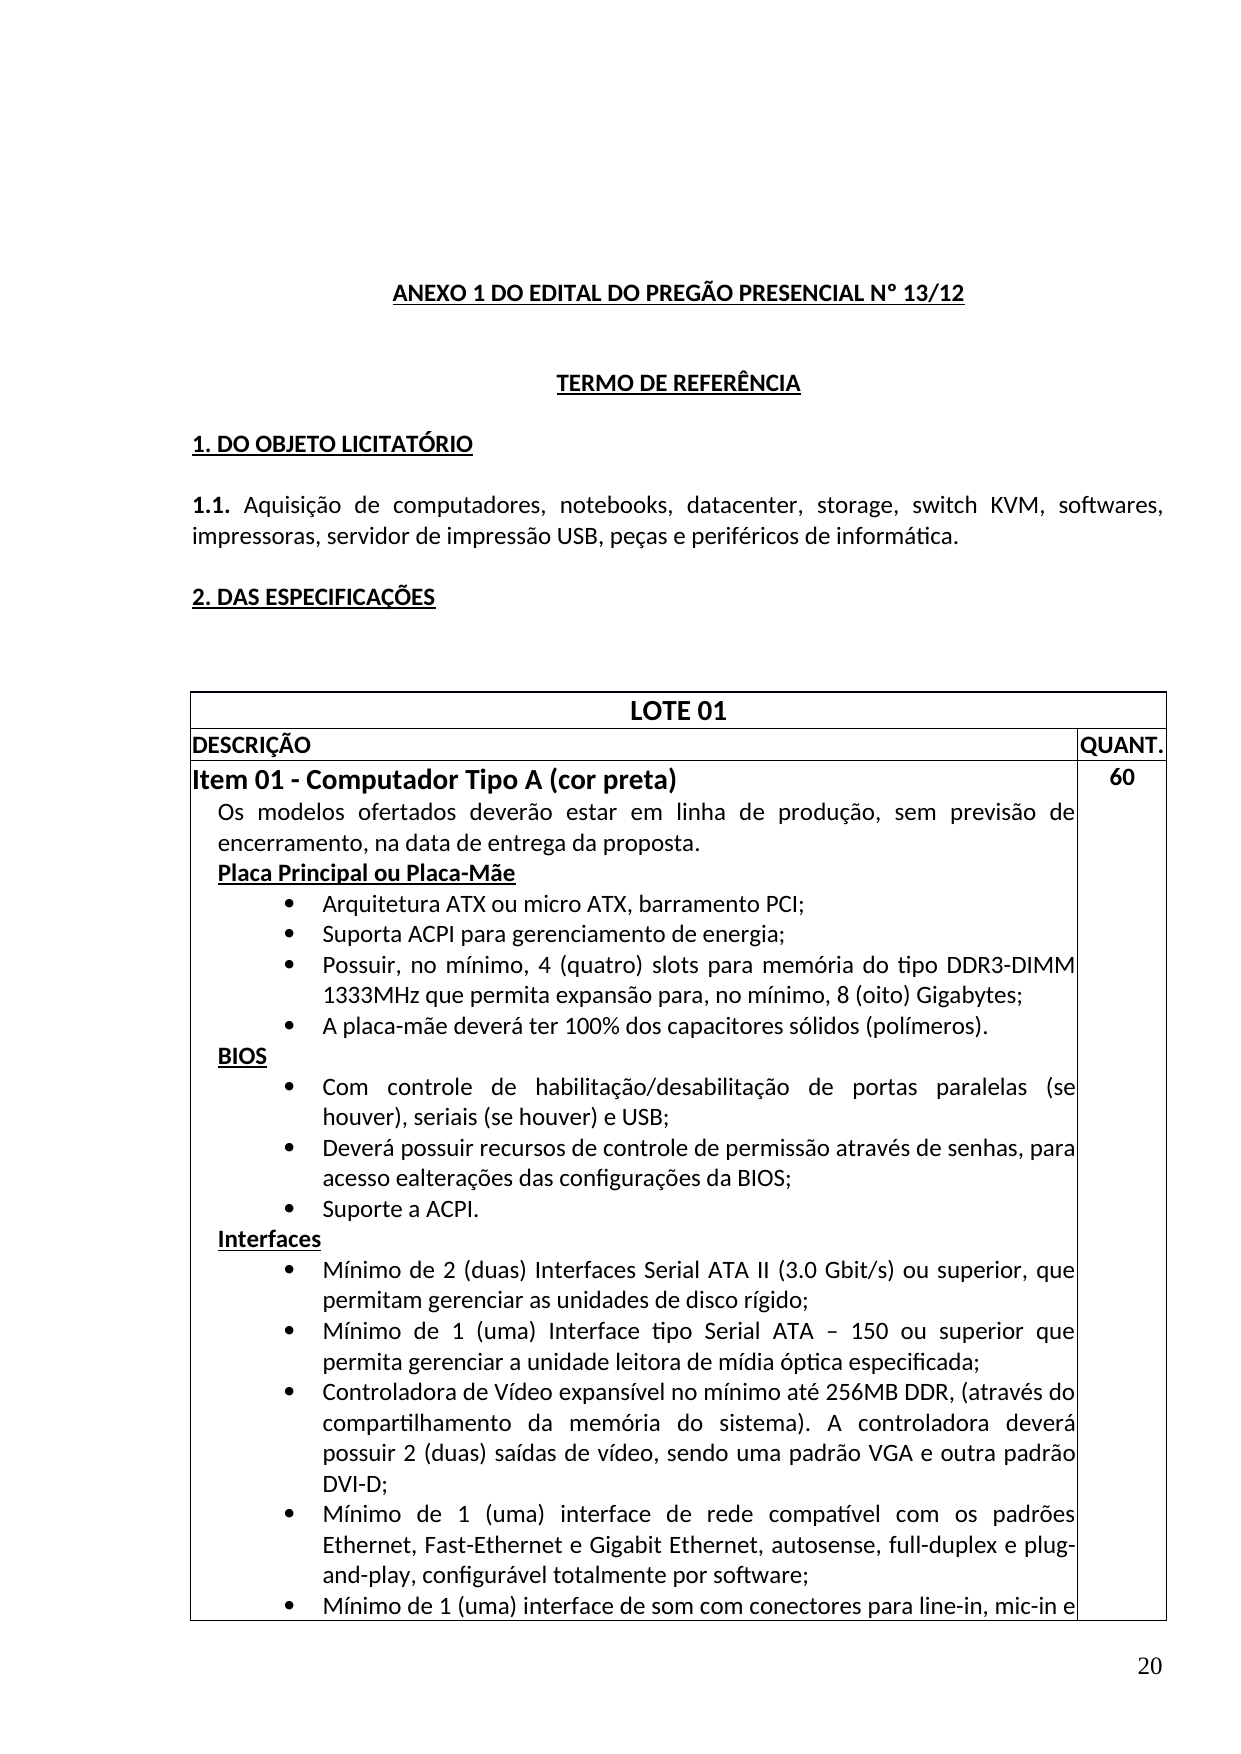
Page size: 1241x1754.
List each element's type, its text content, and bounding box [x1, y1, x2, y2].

table_cell QUANT. [1078, 729, 1166, 760]
table_cell 60 [1078, 761, 1166, 1620]
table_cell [191, 761, 1077, 1620]
table_cell LOTE 01 [191, 693, 1166, 728]
table_cell DESCRIÇÃO [191, 729, 1077, 760]
table_header ANEXO 1 DO EDITAL DO PREGÃO PRESENCIAL Nº 13/12 TERMO DE REFERÊNCIA 1. DO OBJETO LICITATÓRIO 1.1. Aquisição de computadores, notebooks, datacenter, storage, switch KVM, softwares, impressoras, servidor de impressão USB, peças e periféricos de informática. 2. DAS ESPECIFICAÇÕES [191, 278, 1166, 691]
